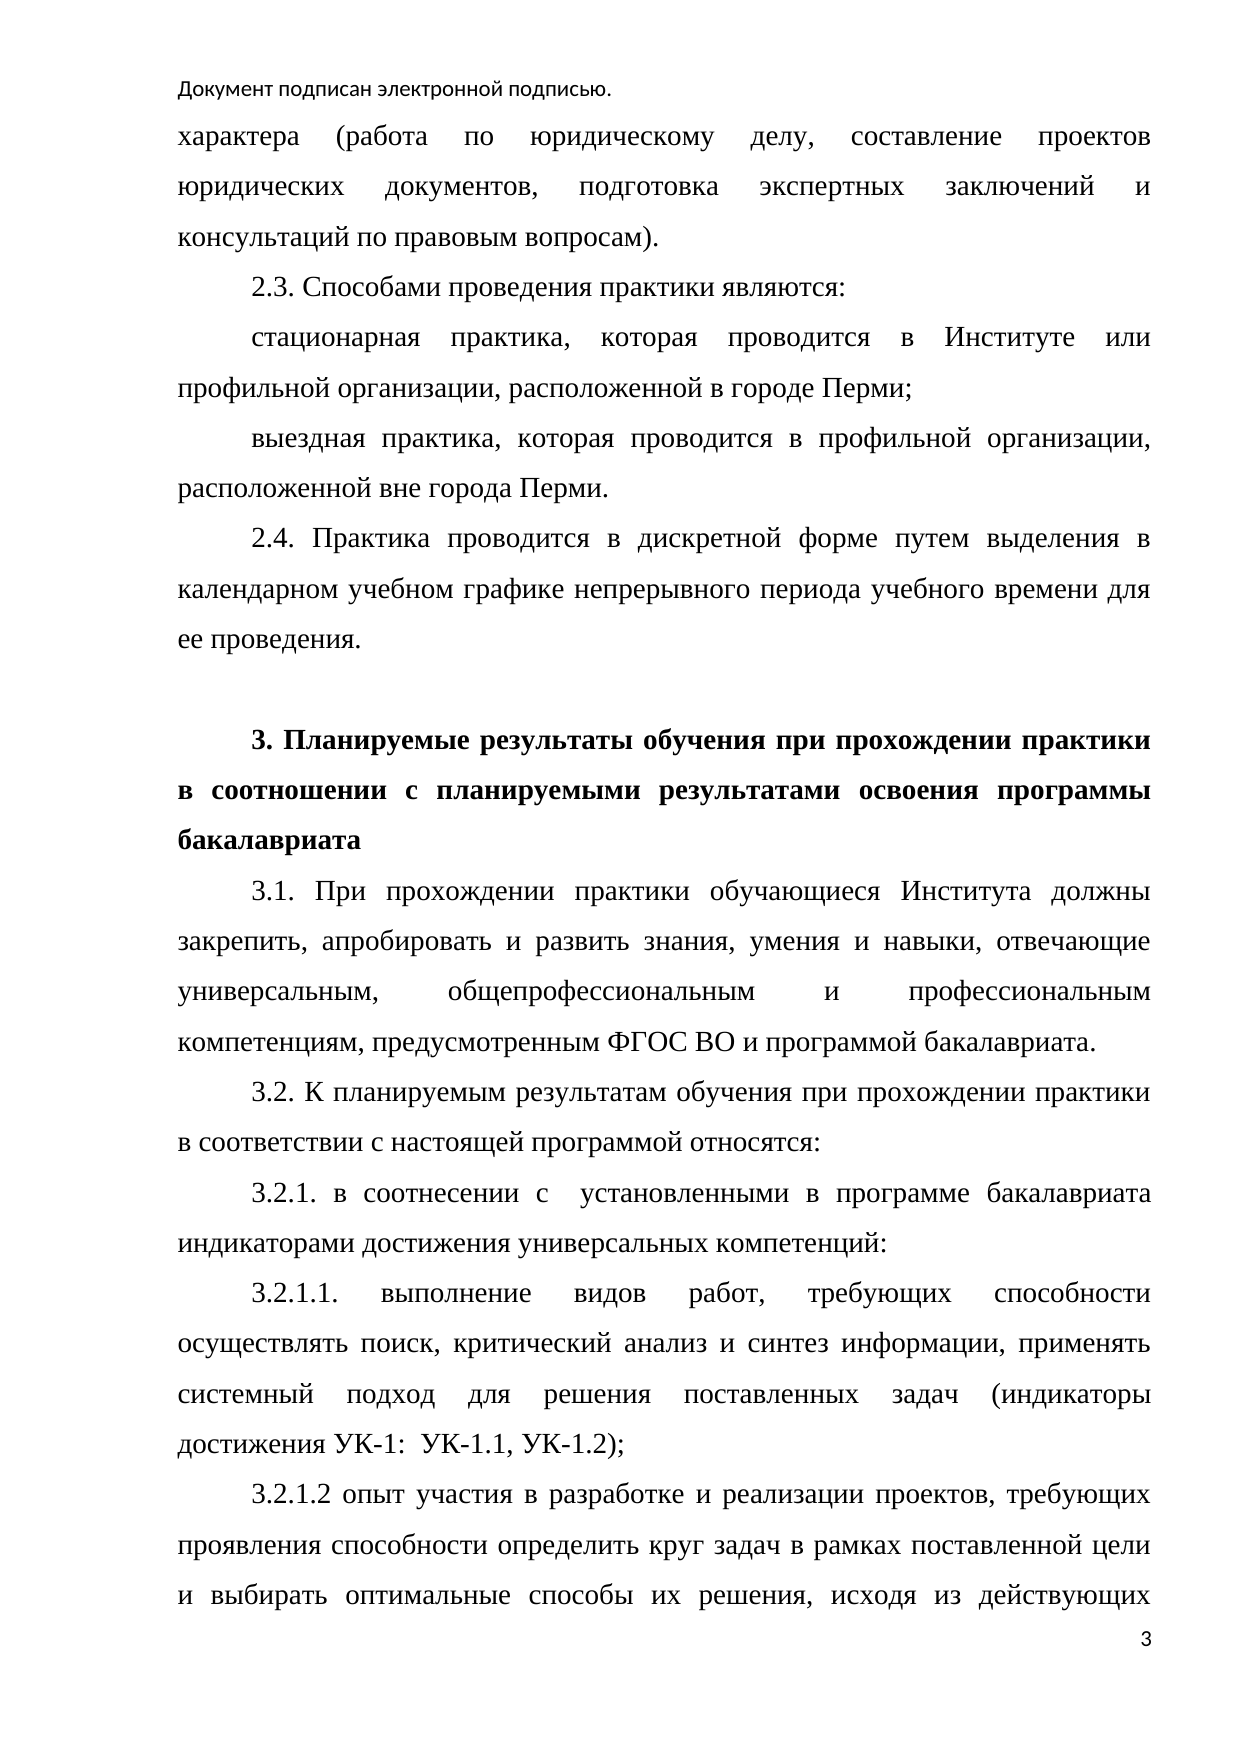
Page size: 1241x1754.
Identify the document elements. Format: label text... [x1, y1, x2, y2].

text 3.2.1. в соотнесении с установленными в программе бакалавриата индикаторами достижения универсальных компетенций: [177, 1175, 1152, 1258]
text выездная практика, которая проводится в профильной организации, расположенной вне города Перми. [177, 420, 1152, 504]
text 2.3. Способами проведения практики являются: [177, 269, 1152, 303]
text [177, 1477, 1152, 1611]
text 3. Планируемые результаты обучения при прохождении практики в соотношении с планируемыми результатами освоения программы бакалавриата [177, 722, 1152, 856]
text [177, 118, 1152, 252]
text 3.1. При прохождении практики обучающиеся Института должны закрепить, апробировать и развить знания, умения и навыки, отвечающие универсальным, общепрофессиональным и профессиональным компетенциям, предусмотренным ФГОС ВО и программой бакалавриата. [177, 873, 1152, 1057]
text 2.4. Практика проводится в дискретной форме путем выделения в календарном учебном графике непрерывного периода учебного времени для ее проведения. [177, 521, 1152, 655]
text стационарная практика, которая проводится в Институте или профильной организации, расположенной в городе Перми; [177, 319, 1152, 403]
text 3.2. К планируемым результатам обучения при прохождении практики в соответствии с настоящей программой относятся: [177, 1074, 1152, 1158]
text 3.2.1.1. выполнение видов работ, требующих способности осуществлять поиск, критический анализ и синтез информации, применять системный подход для решения поставленных задач (индикаторы достижения УК-1: УК-1.1, УК-1.2); [177, 1275, 1152, 1460]
